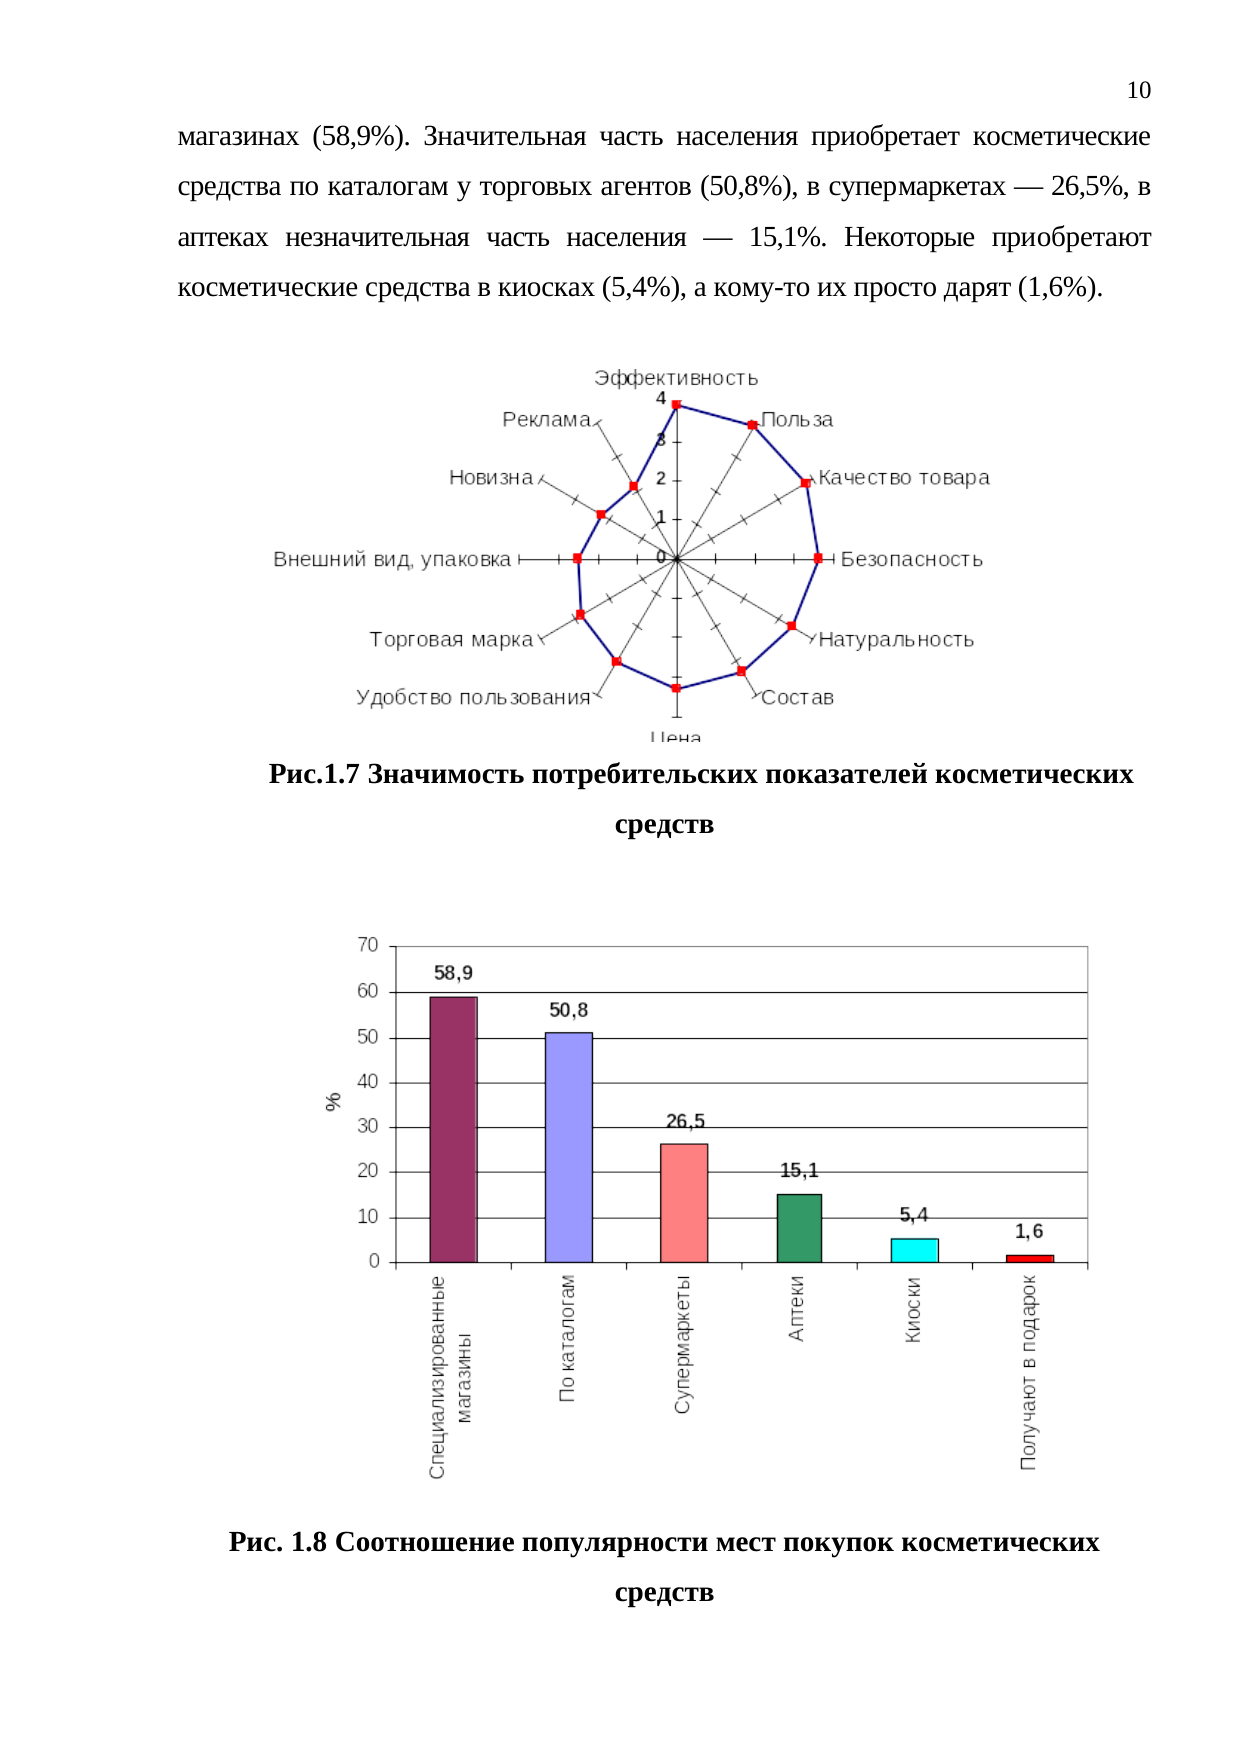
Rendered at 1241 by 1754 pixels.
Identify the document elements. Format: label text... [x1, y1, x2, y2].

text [177, 118, 1152, 303]
text Рис.1.7 Значимость потребительских показателей косметических средств [177, 756, 1152, 840]
text Рис. 1.8 Соотношение популярности мест покупок косметических средств [177, 907, 1152, 1607]
